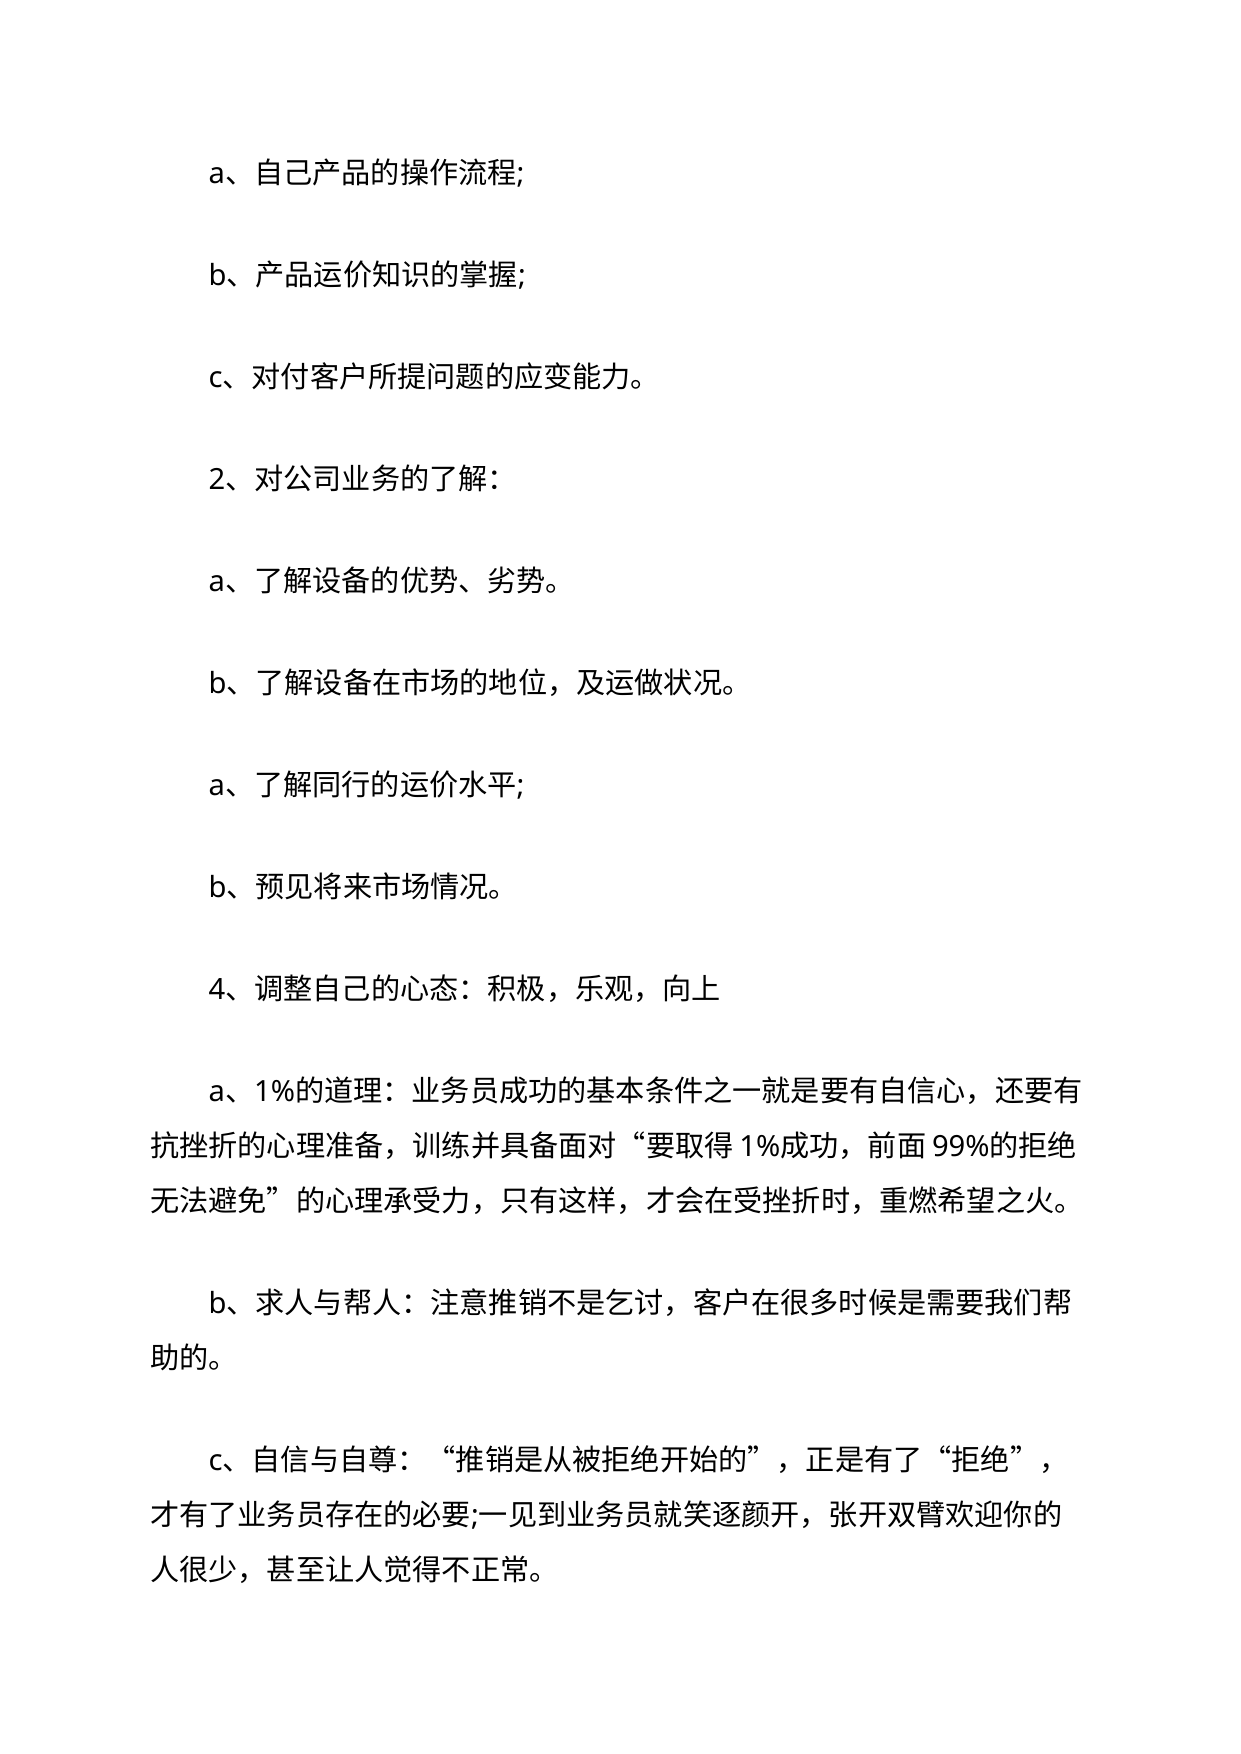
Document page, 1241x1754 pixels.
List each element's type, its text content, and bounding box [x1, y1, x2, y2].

text a、了解同行的运价水平; [150, 762, 1090, 804]
text a、了解设备的优势、劣势。 [150, 558, 1090, 600]
text c、对付客户所提问题的应变能力。 [150, 354, 1090, 396]
text b、预见将来市场情况。 [150, 864, 1090, 906]
text 4、调整自己的心态：积极，乐观，向上 [150, 966, 1090, 1008]
text b、了解设备在市场的地位，及运做状况。 [150, 660, 1090, 702]
text b、求人与帮人：注意推销不是乞讨，客户在很多时候是需要我们帮助的。 [150, 1279, 1090, 1377]
text a、自己产品的操作流程; [150, 150, 1090, 192]
text a、1%的道理：业务员成功的基本条件之一就是要有自信心，还要有抗挫折的心理准备，训练并具备面对“要取得1%成功，前面99%的拒绝无法避免”的心理承受力，只有这样，才会在受挫折时，重燃希望之火。 [150, 1068, 1090, 1220]
text c、自信与自尊：“推销是从被拒绝开始的”，正是有了“拒绝”，才有了业务员存在的必要;一见到业务员就笑逐颜开，张开双臂欢迎你的人很少，甚至让人觉得不正常。 [150, 1436, 1090, 1589]
text b、产品运价知识的掌握; [150, 252, 1090, 294]
text 2、对公司业务的了解： [150, 456, 1090, 498]
